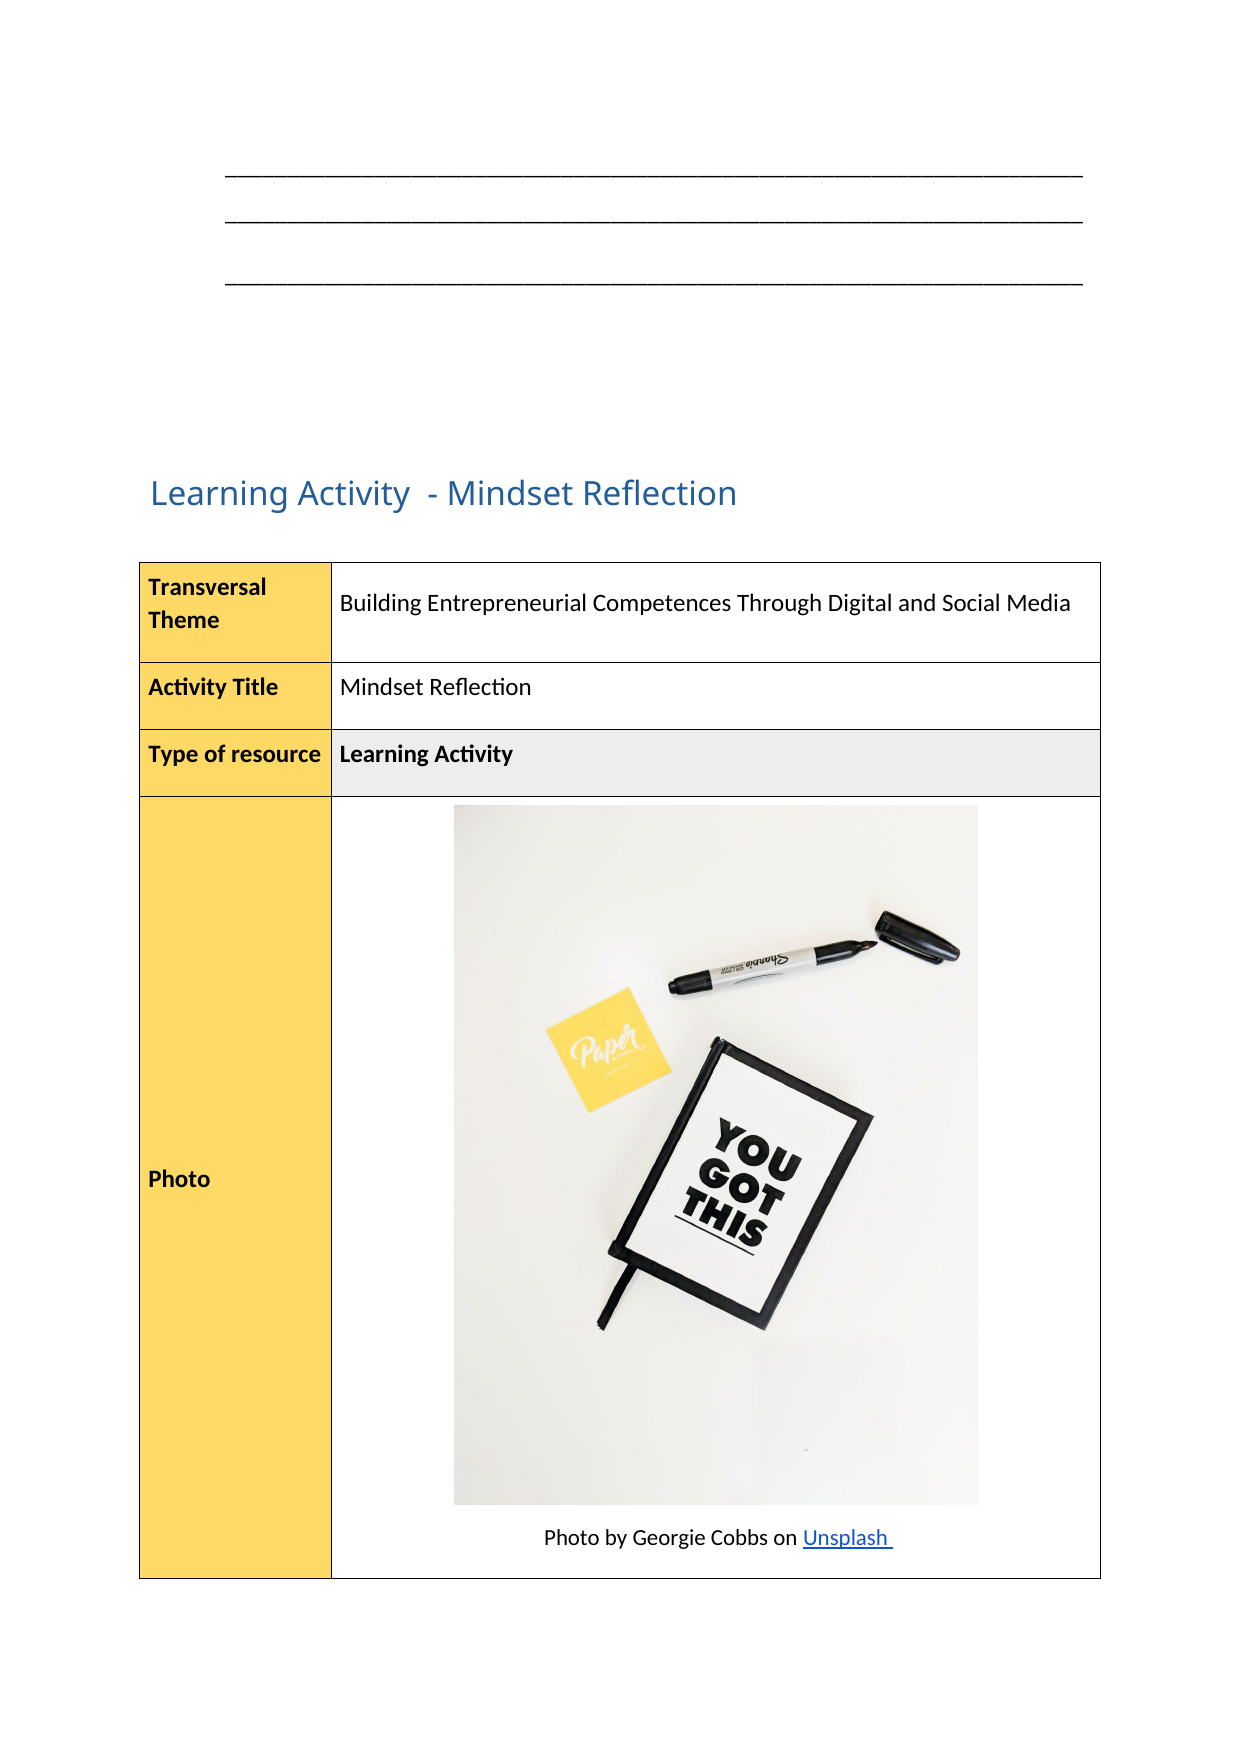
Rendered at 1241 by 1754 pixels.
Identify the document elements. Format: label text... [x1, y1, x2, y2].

table_cell Activity Title [140, 663, 331, 729]
table_cell Learning Activity [332, 730, 1100, 796]
table_header Building Entrepreneurial Competences Through Digital and Social Media [332, 563, 1100, 662]
table_header Transversal Theme [140, 563, 331, 662]
subtitle Learning Activity - Mindset Reflection [150, 469, 1090, 515]
table_cell Photo [140, 797, 331, 1578]
picture [453, 805, 978, 1505]
text _____________________________________________________________________ [225, 258, 1090, 289]
table_cell Mindset Reflection [332, 663, 1100, 729]
table_cell Photo by Georgie Cobbs on Unsplash [332, 797, 1100, 1578]
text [225, 150, 1090, 226]
table_cell Type of resource [140, 730, 331, 796]
